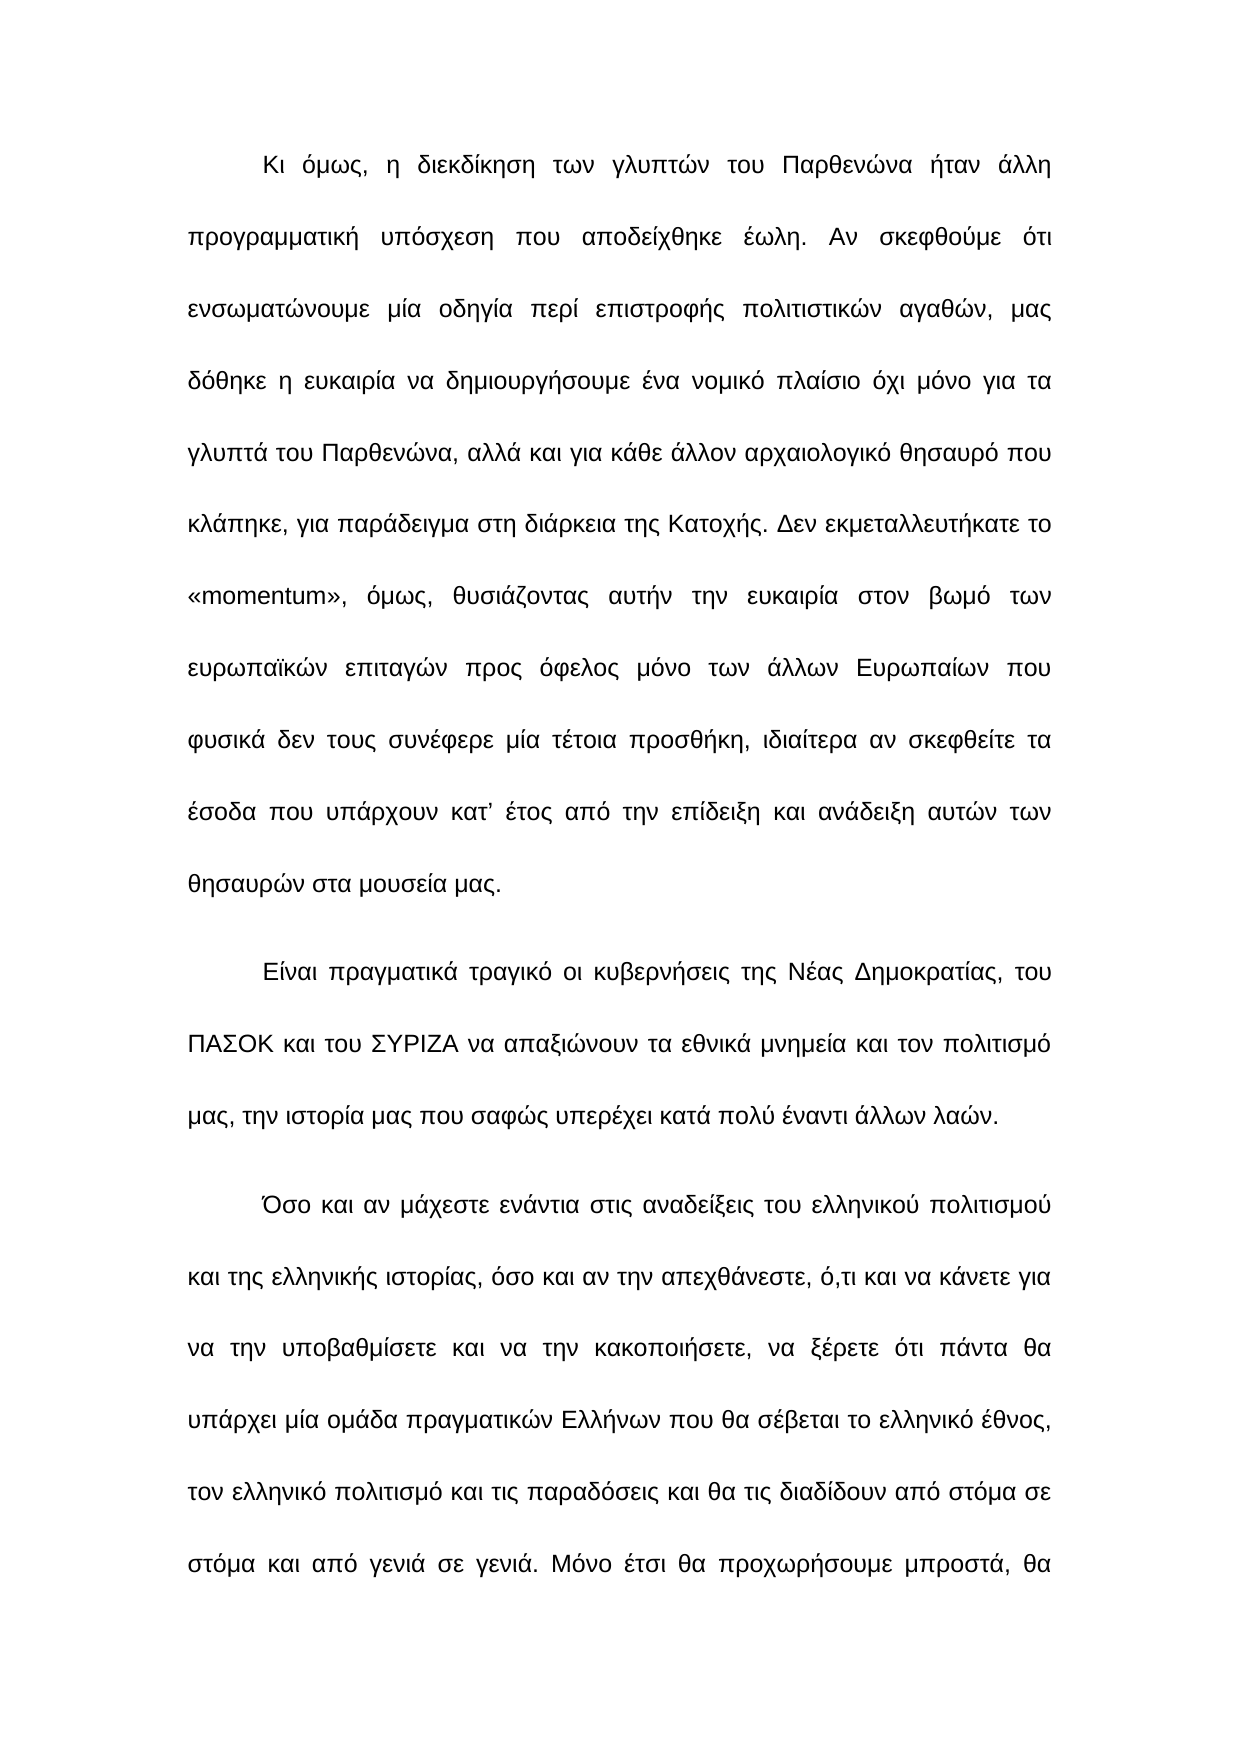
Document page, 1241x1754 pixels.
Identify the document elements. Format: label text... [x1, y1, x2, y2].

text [187, 1189, 1053, 1578]
text Είναι πραγματικά τραγικό οι κυβερνήσεις της Νέας Δημοκρατίας, του ΠΑΣΟΚ και του ΣΥΡΙΖΑ να απαξιώνουν τα εθνικά μνημεία και τον πολιτισμό μας, την ιστορία μας που σαφώς υπερέχει κατά πολύ έναντι άλλων λαών. [187, 957, 1053, 1130]
text Κι όμως, η διεκδίκηση των γλυπτών του Παρθενώνα ήταν άλλη προγραμματική υπόσχεση που αποδείχθηκε έωλη. Αν σκεφθούμε ότι ενσωματώνουμε μία οδηγία περί επιστροφής πολιτιστικών αγαθών, μας δόθηκε η ευκαιρία να δημιουργήσουμε ένα νομικό πλαίσιο όχι μόνο για τα γλυπτά του Παρθενώνα, αλλά και για κάθε άλλον αρχαιολογικό θησαυρό που κλάπηκε, για παράδειγμα στη διάρκεια της Κατοχής. Δεν εκμεταλλευτήκατε το «momentum», όμως, θυσιάζοντας αυτήν την ευκαιρία στον βωμό των ευρωπαϊκών επιταγών προς όφελος μόνο των άλλων Ευρωπαίων που φυσικά δεν τους συνέφερε μία τέτοια προσθήκη, ιδιαίτερα αν σκεφθείτε τα έσοδα που υπάρχουν κατ’ έτος από την επίδειξη και ανάδειξη αυτών των θησαυρών στα μουσεία μας. [187, 150, 1053, 897]
